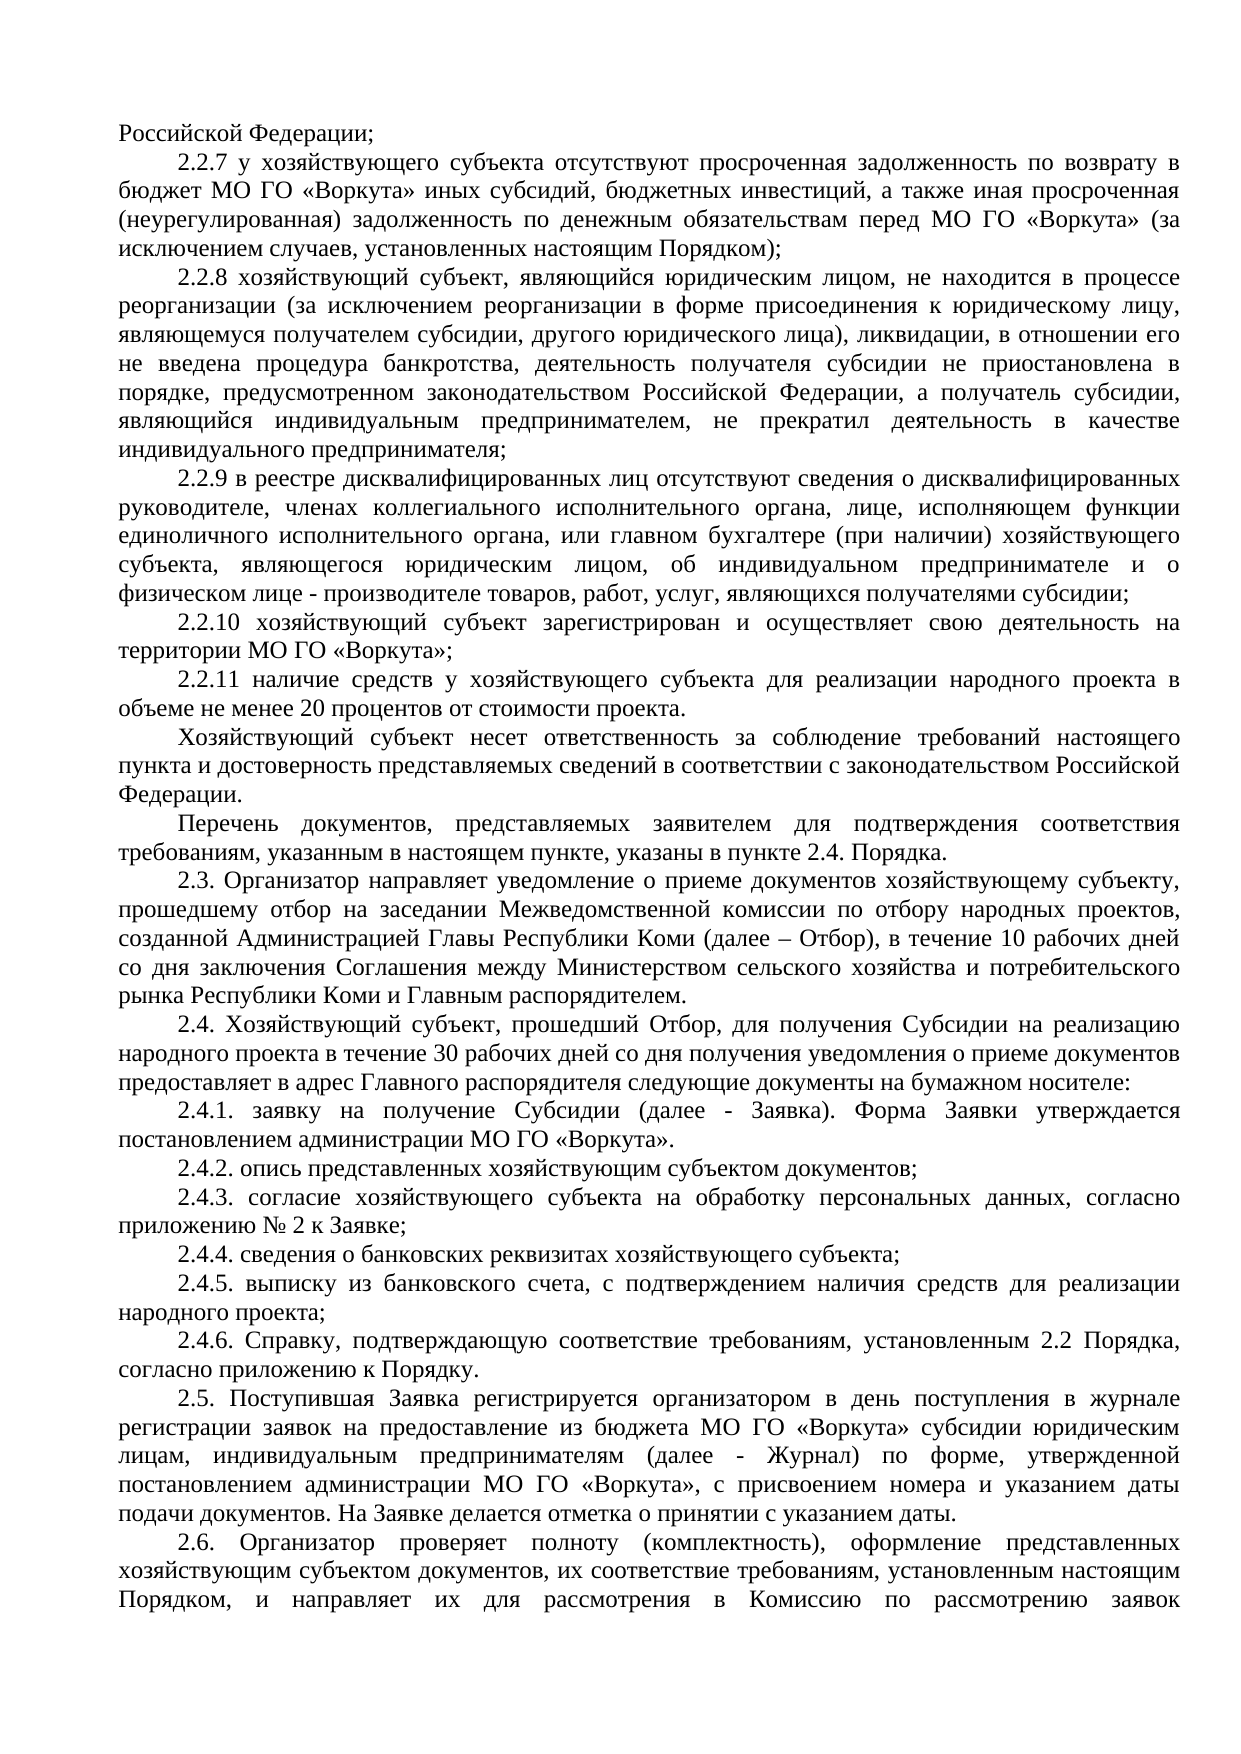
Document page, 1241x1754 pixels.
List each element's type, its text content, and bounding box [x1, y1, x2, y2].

title 2.4.2. опись представленных хозяйствующим субъектом документов; [118, 1153, 1181, 1182]
title 2.3. Организатор направляет уведомление о приеме документов хозяйствующему субъекту, прошедшему отбор на заседании Межведомственной комиссии по отбору народных проектов, созданной Администрацией Главы Республики Коми (далее – Отбор), в течение 10 рабочих дней со дня заключения Соглашения между Министерством сельского хозяйства и потребительского рынка Республики Коми и Главным распорядителем. [118, 866, 1181, 1009]
title 2.4.3. согласие хозяйствующего субъекта на обработку персональных данных, согласно приложению № 2 к Заявке; [118, 1182, 1181, 1239]
title Хозяйствующий субъект несет ответственность за соблюдение требований настоящего пункта и достоверность представляемых сведений в соответствии с законодательством Российской Федерации. [118, 722, 1181, 808]
title 2.2.8 хозяйствующий субъект, являющийся юридическим лицом, не находится в процессе реорганизации (за исключением реорганизации в форме присоединения к юридическому лицу, являющемуся получателем субсидии, другого юридического лица), ликвидации, в отношении его не введена процедура банкротства, деятельность получателя субсидии не приостановлена в порядке, предусмотренном законодательством Российской Федерации, а получатель субсидии, являющийся индивидуальным предпринимателем, не прекратил деятельность в качестве индивидуального предпринимателя; [118, 262, 1181, 463]
title 2.4.4. сведения о банковских реквизитах хозяйствующего субъекта; [118, 1239, 1181, 1268]
title 2.4.1. заявку на получение Субсидии (далее - Заявка). Форма Заявки утверждается постановлением администрации МО ГО «Воркута». [118, 1096, 1181, 1153]
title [118, 1527, 1181, 1613]
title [118, 118, 1181, 147]
title 2.2.11 наличие средств у хозяйствующего субъекта для реализации народного проекта в объеме не менее 20 процентов от стоимости проекта. [118, 664, 1181, 722]
title 2.2.7 у хозяйствующего субъекта отсутствуют просроченная задолженность по возврату в бюджет МО ГО «Воркута» иных субсидий, бюджетных инвестиций, а также иная просроченная (неурегулированная) задолженность по денежным обязательствам перед МО ГО «Воркута» (за исключением случаев, установленных настоящим Порядком); [118, 147, 1181, 262]
title 2.4.5. выписку из банковского счета, с подтверждением наличия средств для реализации народного проекта; [118, 1268, 1181, 1326]
title Перечень документов, представляемых заявителем для подтверждения соответствия требованиям, указанным в настоящем пункте, указаны в пункте 2.4. Порядка. [118, 808, 1181, 866]
title 2.2.10 хозяйствующий субъект зарегистрирован и осуществляет свою деятельность на территории МО ГО «Воркута»; [118, 607, 1181, 664]
title 2.2.9 в реестре дисквалифицированных лиц отсутствуют сведения о дисквалифицированных руководителе, членах коллегиального исполнительного органа, лице, исполняющем функции единоличного исполнительного органа, или главном бухгалтере (при наличии) хозяйствующего субъекта, являющегося юридическим лицом, об индивидуальном предпринимателе и о физическом лице - производителе товаров, работ, услуг, являющихся получателями субсидии; [118, 463, 1181, 607]
title 2.4. Хозяйствующий субъект, прошедший Отбор, для получения Субсидии на реализацию народного проекта в течение 30 рабочих дней со дня получения уведомления о приеме документов предоставляет в адрес Главного распорядителя следующие документы на бумажном носителе: [118, 1009, 1181, 1096]
title 2.4.6. Справку, подтверждающую соответствие требованиям, установленным 2.2 Порядка, согласно приложению к Порядку. [118, 1326, 1181, 1383]
title 2.5. Поступившая Заявка регистрируется организатором в день поступления в журнале регистрации заявок на предоставление из бюджета МО ГО «Воркута» субсидии юридическим лицам, индивидуальным предпринимателям (далее - Журнал) по форме, утвержденной постановлением администрации МО ГО «Воркута», с присвоением номера и указанием даты подачи документов. На Заявке делается отметка о принятии с указанием даты. [118, 1383, 1181, 1527]
